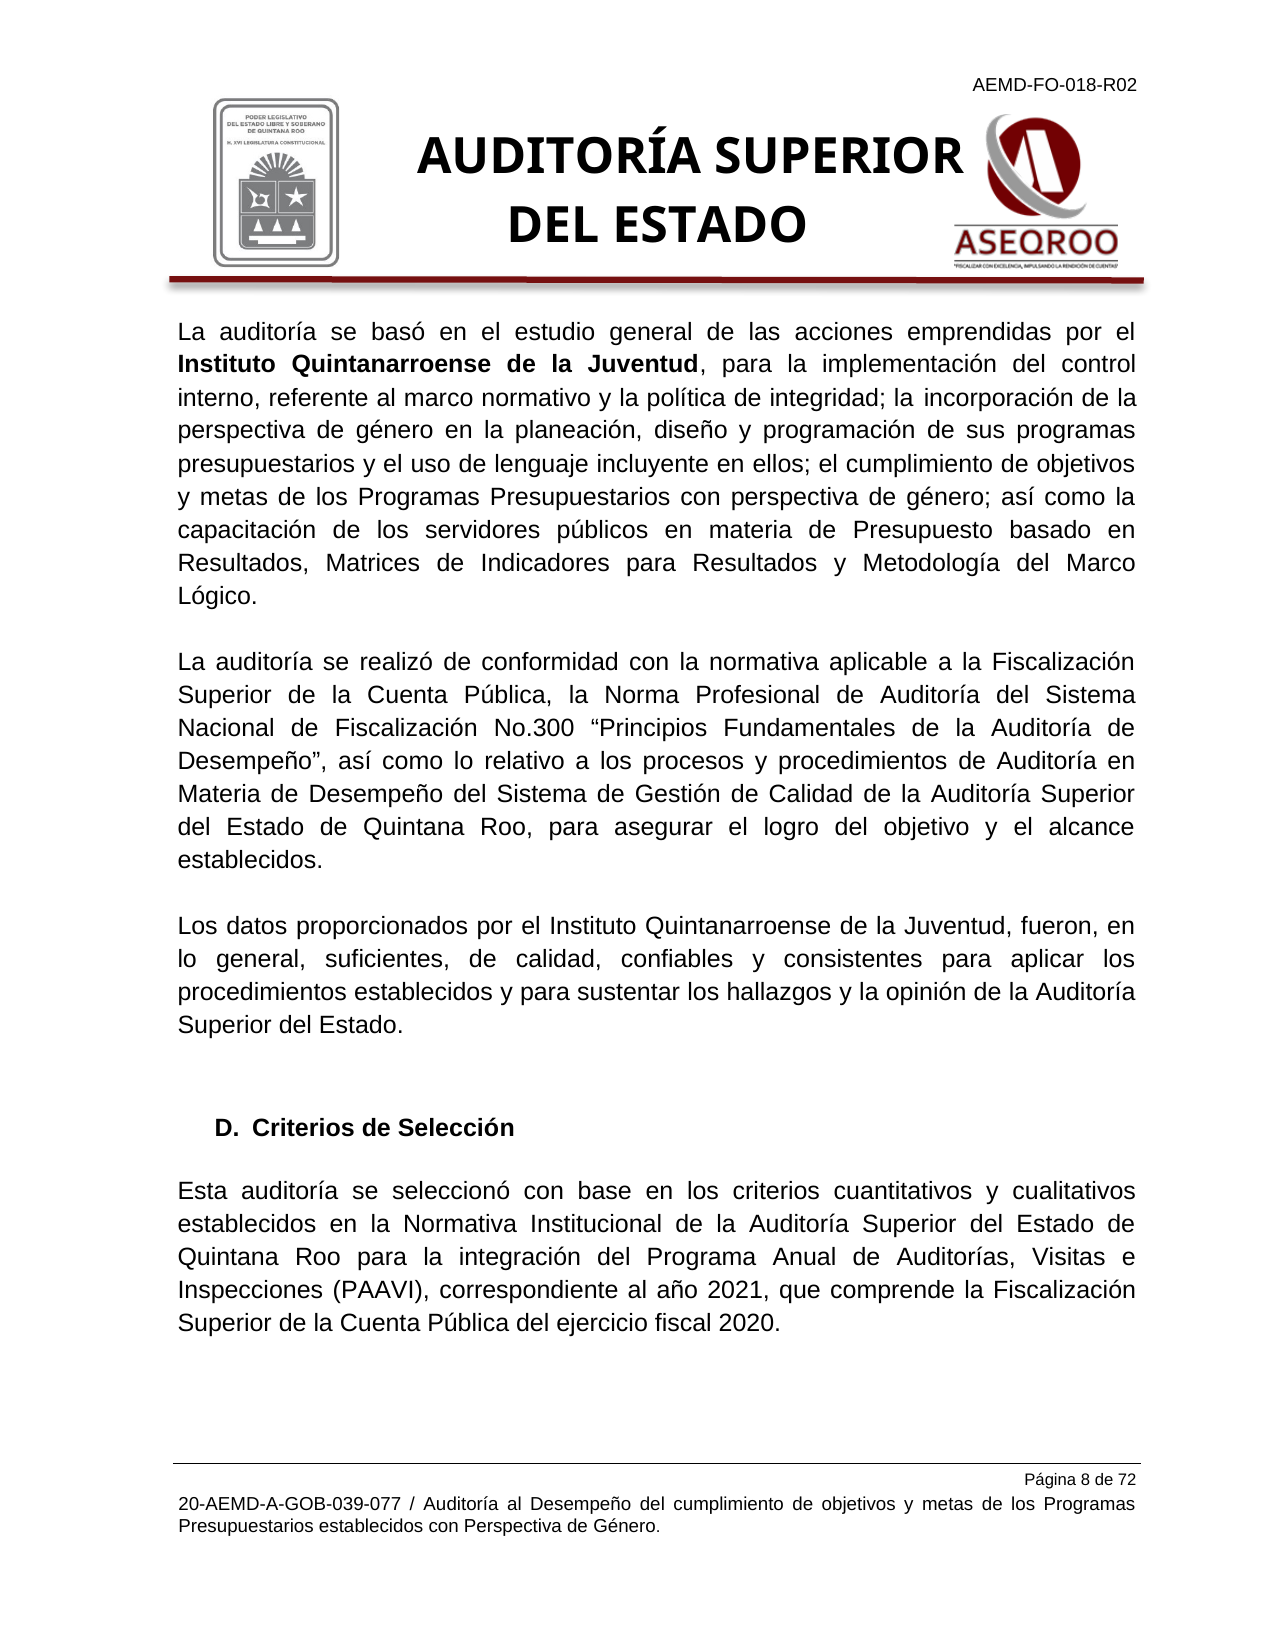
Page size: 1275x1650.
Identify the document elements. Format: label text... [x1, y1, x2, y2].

text Los datos proporcionados por el Instituto Quintanarroense de la Juventud, fueron, en lo general, suficientes, de calidad, confiables y consistentes para aplicar los procedimientos establecidos y para sustentar los hallazgos y la opinión de la Auditoría Superior del Estado. [177, 911, 1137, 1039]
text La auditoría se basó en el estudio general de las acciones emprendidas por el Instituto Quintanarroense de la Juventud, para la implementación del control interno, referente al marco normativo y la política de integridad; la incorporación de la perspectiva de género en la planeación, diseño y programación de sus programas presupuestarios y el uso de lenguaje incluyente en ellos; el cumplimiento de objetivos y metas de los Programas Presupuestarios con perspectiva de género; así como la capacitación de los servidores públicos en materia de Presupuesto basado en Resultados, Matrices de Indicadores para Resultados y Metodología del Marco Lógico. [177, 316, 1137, 609]
text Esta auditoría se seleccionó con base en los criterios cuantitativos y cualitativos establecidos en la Normativa Institucional de la Auditoría Superior del Estado de Quintana Roo para la integración del Programa Anual de Auditorías, Visitas e Inspecciones (PAAVI), correspondiente al año 2021, que comprende la Fiscalización Superior de la Cuenta Pública del ejercicio fiscal 2020. [177, 1176, 1137, 1337]
subtitle Criterios de Selección [214, 1113, 1137, 1142]
text La auditoría se realizó de conformidad con la normativa aplicable a la Fiscalización Superior de la Cuenta Pública, la Norma Profesional de Auditoría del Sistema Nacional de Fiscalización No.300 “Principios Fundamentales de la Auditoría de Desempeño”, así como lo relativo a los procesos y procedimientos de Auditoría en Materia de Desempeño del Sistema de Gestión de Calidad de la Auditoría Superior del Estado de Quintana Roo, para asegurar el logro del objetivo y el alcance establecidos. [177, 647, 1137, 873]
picture [210, 95, 340, 268]
picture [954, 114, 1118, 269]
